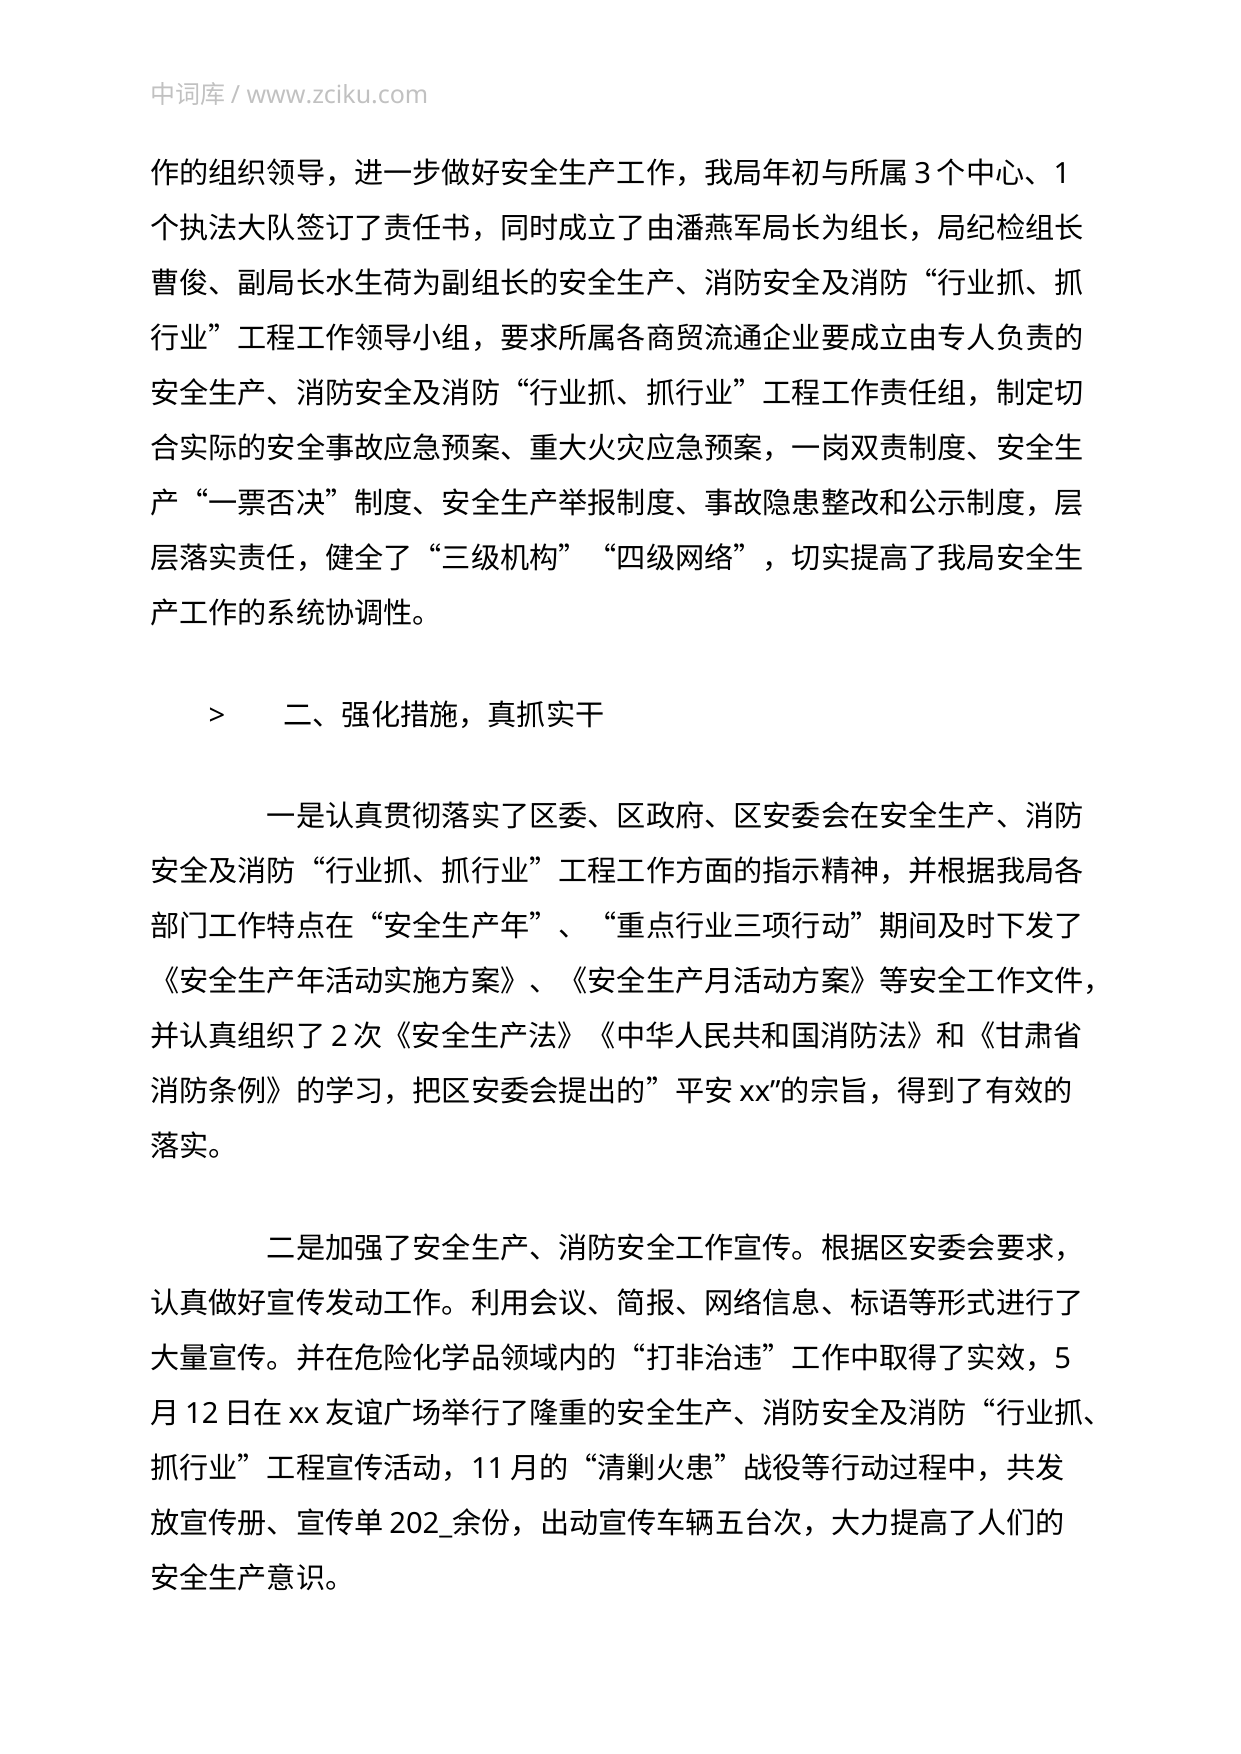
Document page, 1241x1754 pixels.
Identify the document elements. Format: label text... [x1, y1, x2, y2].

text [150, 150, 1090, 632]
text 二是加强了安全生产、消防安全工作宣传。根据区安委会要求，认真做好宣传发动工作。利用会议、简报、网络信息、标语等形式进行了大量宣传。并在危险化学品领域内的“打非治违”工作中取得了实效，5月12日在xx友谊广场举行了隆重的安全生产、消防安全及消防“行业抓、抓行业”工程宣传活动，11月的“清剿火患”战役等行动过程中，共发放宣传册、宣传单202_余份，出动宣传车辆五台次，大力提高了人们的安全生产意识。 [150, 1224, 1090, 1596]
text > 二、强化措施，真抓实干 [150, 691, 1090, 733]
text 一是认真贯彻落实了区委、区政府、区安委会在安全生产、消防安全及消防“行业抓、抓行业”工程工作方面的指示精神，并根据我局各部门工作特点在“安全生产年”、“重点行业三项行动”期间及时下发了《安全生产年活动实施方案》、《安全生产月活动方案》等安全工作文件，并认真组织了2次《安全生产法》《中华人民共和国消防法》和《甘肃省消防条例》的学习，把区安委会提出的”平安xx”的宗旨，得到了有效的落实。 [150, 793, 1090, 1165]
